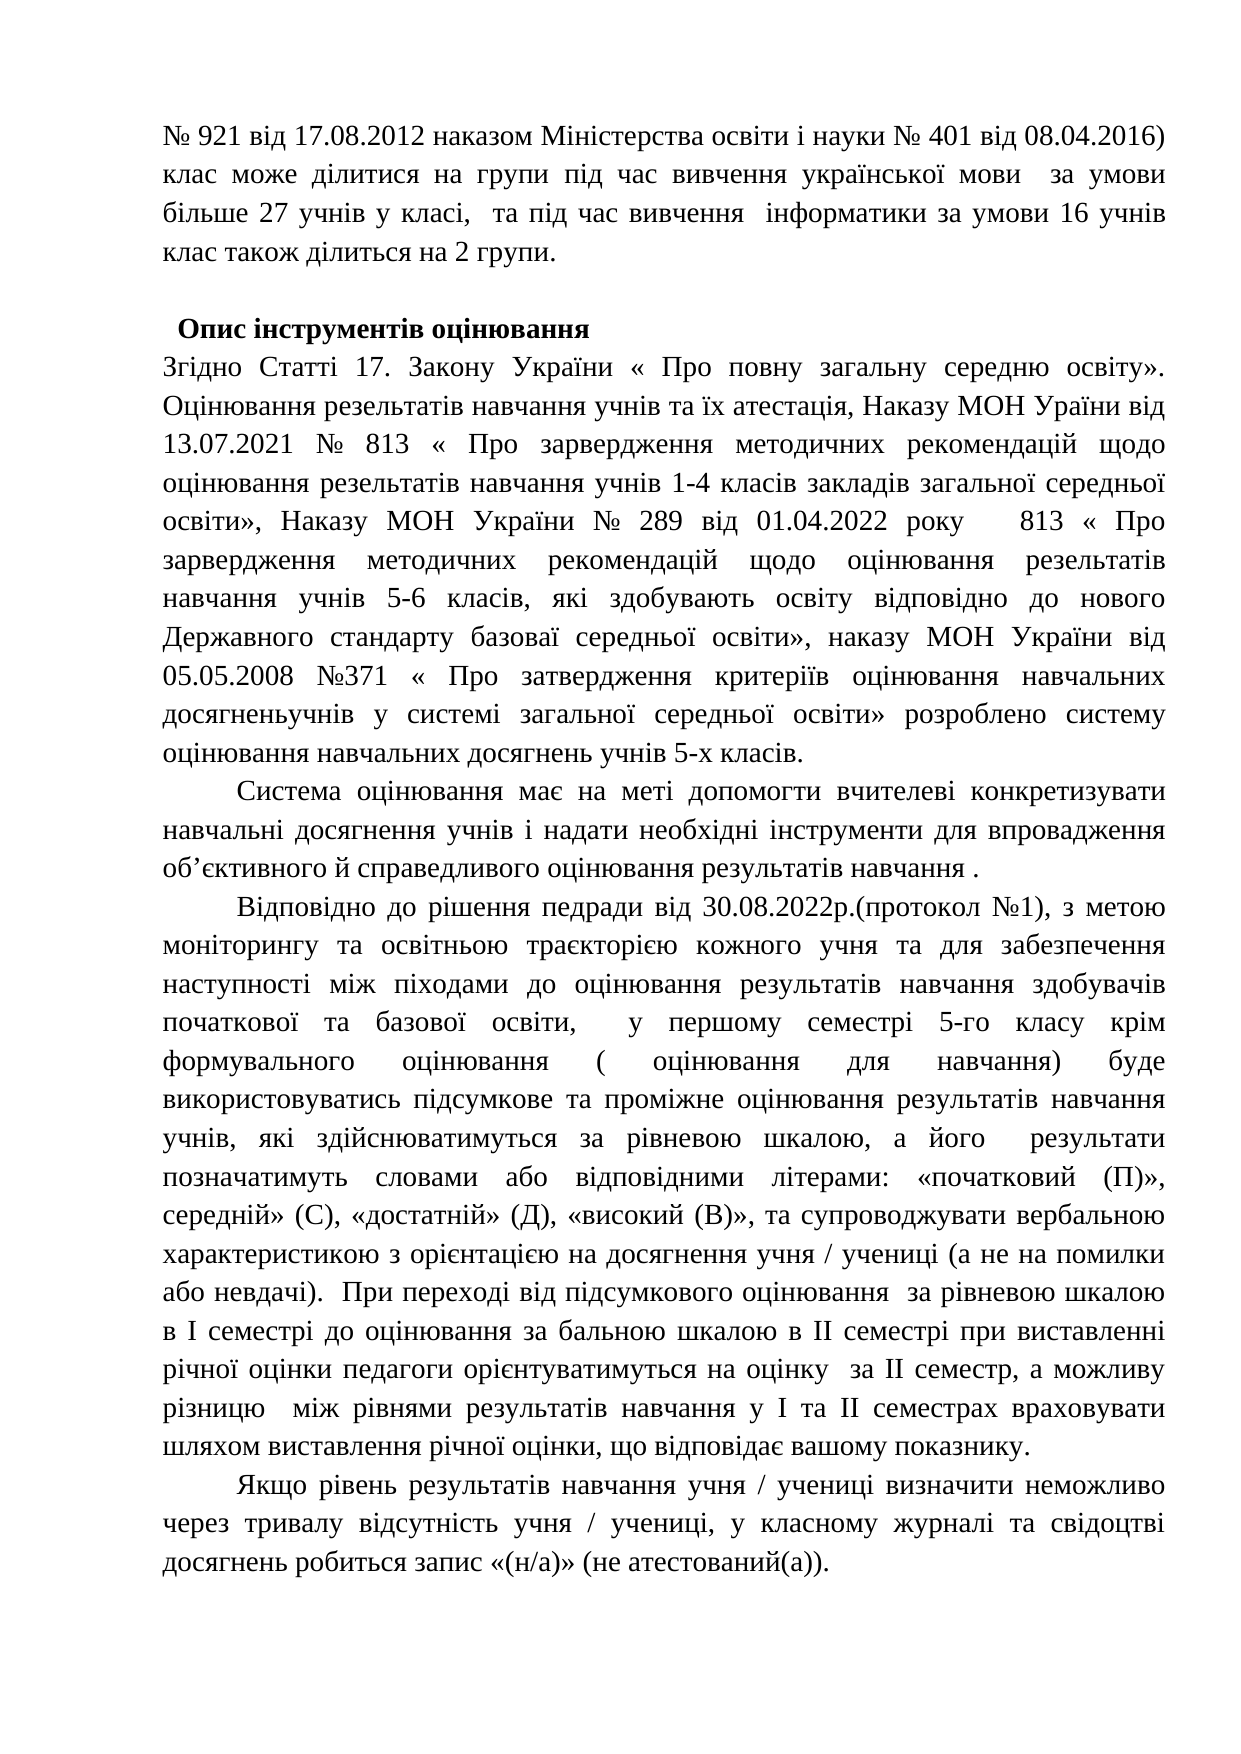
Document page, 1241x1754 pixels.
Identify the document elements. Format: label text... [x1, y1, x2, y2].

text Опис інструментів оцінювання [162, 311, 1167, 344]
text Згідно Статті 17. Закону України « Про повну загальну середню освіту». Оцінювання резельтатів навчання учнів та їх атестація, Наказу МОН Ураїни від 13.07.2021 № 813 « Про зарвердження методичних рекомендацій щодо оцінювання резельтатів навчання учнів 1-4 класів закладів загальної середньої освіти», Наказу МОН України № 289 від 01.04.2022 року 813 « Про зарвердження методичних рекомендацій щодо оцінювання резельтатів навчання учнів 5-6 класів, які здобувають освіту відповідно до нового Державного стандарту базоваї середньої освіти», наказу МОН України від 05.05.2008 №371 « Про затвердження критеріїв оцінювання навчальних досягненьучнів у системі загальної середньої освіти» розроблено систему оцінювання навчальних досягнень учнів 5-х класів. [162, 349, 1167, 768]
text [162, 118, 1167, 267]
text Відповідно до рішення педради від 30.08.2022р.(протокол №1), з метою моніторингу та освітньою траєкторією кожного учня та для забезпечення наступності між піходами до оцінювання результатів навчання здобувачів початкової та базової освіти, у першому семестрі 5-го класу крім формувального оцінювання ( оцінювання для навчання) буде використовуватись підсумкове та проміжне оцінювання результатів навчання учнів, які здійснюватимуться за рівневою шкалою, а його результати позначатимуть словами або відповідними літерами: «початковий (П)», середній» (С), «достатній» (Д), «високий (В)», та супроводжувати вербальною характеристикою з орієнтацією на досягнення учня / учениці (а не на помилки або невдачі). При переході від підсумкового оцінювання за рівневою шкалою в І семестрі до оцінювання за бальною шкалою в ІІ семестрі при виставленні річної оцінки педагоги орієнтуватимуться на оцінку за ІІ семестр, а можливу різницю між рівнями результатів навчання у І та ІІ семестрах враховувати шляхом виставлення річної оцінки, що відповідає вашому показнику. [162, 889, 1167, 1462]
text Система оцінювання має на меті допомогти вчителеві конкретизувати навчальні досягнення учнів і надати необхідні інструменти для впровадження об’єктивного й справедливого оцінювання результатів навчання . [162, 773, 1167, 884]
text Якщо рівень результатів навчання учня / учениці визначити неможливо через тривалу відсутність учня / учениці, у класному журналі та свідоцтві досягнень робиться запис «(н/а)» (не атестований(а)). [162, 1467, 1167, 1578]
